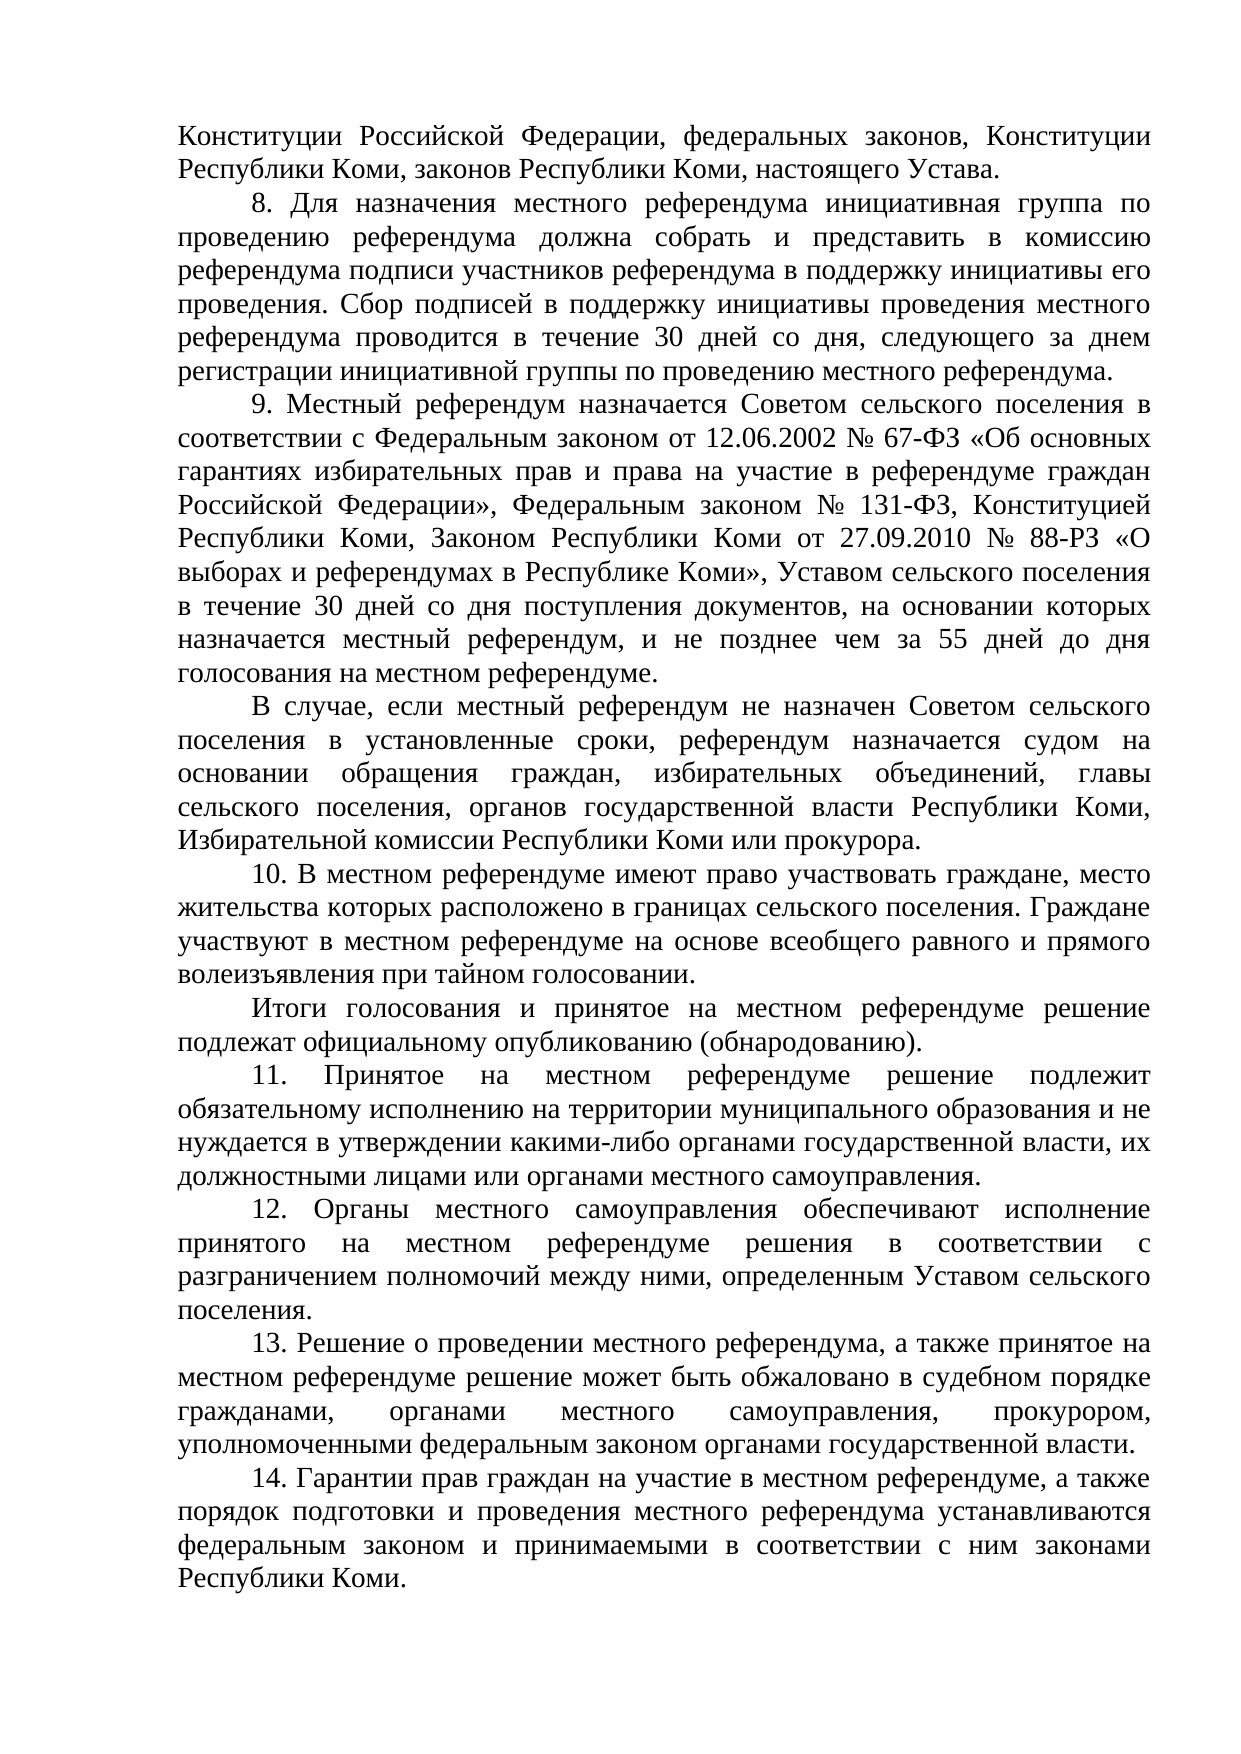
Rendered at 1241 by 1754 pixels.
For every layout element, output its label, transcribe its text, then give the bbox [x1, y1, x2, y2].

text 10. В местном референдуме имеют право участвовать граждане, место жительства которых расположено в границах сельского поселения. Граждане участвуют в местном референдуме на основе всеобщего равного и прямого волеизъявления при тайном голосовании. [177, 856, 1152, 990]
text 9. Местный референдум назначается Советом сельского поселения в соответствии с Федеральным законом от 12.06.2002 № 67-ФЗ «Об основных гарантиях избирательных прав и права на участие в референдуме граждан Российской Федерации», Федеральным законом № 131-ФЗ, Конституцией Республики Коми, Законом Республики Коми от 27.09.2010 № 88-РЗ «О выборах и референдумах в Республике Коми», Уставом сельского поселения в течение 30 дней со дня поступления документов, на основании которых назначается местный референдум, и не позднее чем за 55 дней до дня голосования на местном референдуме. [177, 386, 1152, 688]
text 11. Принятое на местном референдуме решение подлежит обязательному исполнению на территории муниципального образования и не нуждается в утверждении какими-либо органами государственной власти, их должностными лицами или органами местного самоуправления. [177, 1057, 1152, 1191]
text 8. Для назначения местного референдума инициативная группа по проведению референдума должна собрать и представить в комиссию референдума подписи участников референдума в поддержку инициативы его проведения. Сбор подписей в поддержку инициативы проведения местного референдума проводится в течение 30 дней со дня, следующего за днем регистрации инициативной группы по проведению местного референдума. [177, 185, 1152, 386]
text Итоги голосования и принятое на местном референдуме решение подлежат официальному опубликованию (обнародованию). [177, 990, 1152, 1057]
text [177, 118, 1152, 185]
text В случае, если местный референдум не назначен Советом сельского поселения в установленные сроки, референдум назначается судом на основании обращения граждан, избирательных объединений, главы сельского поселения, органов государственной власти Республики Коми, Избирательной комиссии Республики Коми или прокурора. [177, 688, 1152, 856]
text 14. Гарантии прав граждан на участие в местном референдуме, а также порядок подготовки и проведения местного референдума устанавливаются федеральным законом и принимаемыми в соответствии с ним законами Республики Коми. [177, 1460, 1152, 1594]
text 12. Органы местного самоуправления обеспечивают исполнение принятого на местном референдуме решения в соответствии с разграничением полномочий между ними, определенным Уставом сельского поселения. [177, 1191, 1152, 1326]
text 13. Решение о проведении местного референдума, а также принятое на местном референдуме решение может быть обжаловано в судебном порядке гражданами, органами местного самоуправления, прокурором, уполномоченными федеральным законом органами государственной власти. [177, 1326, 1152, 1460]
